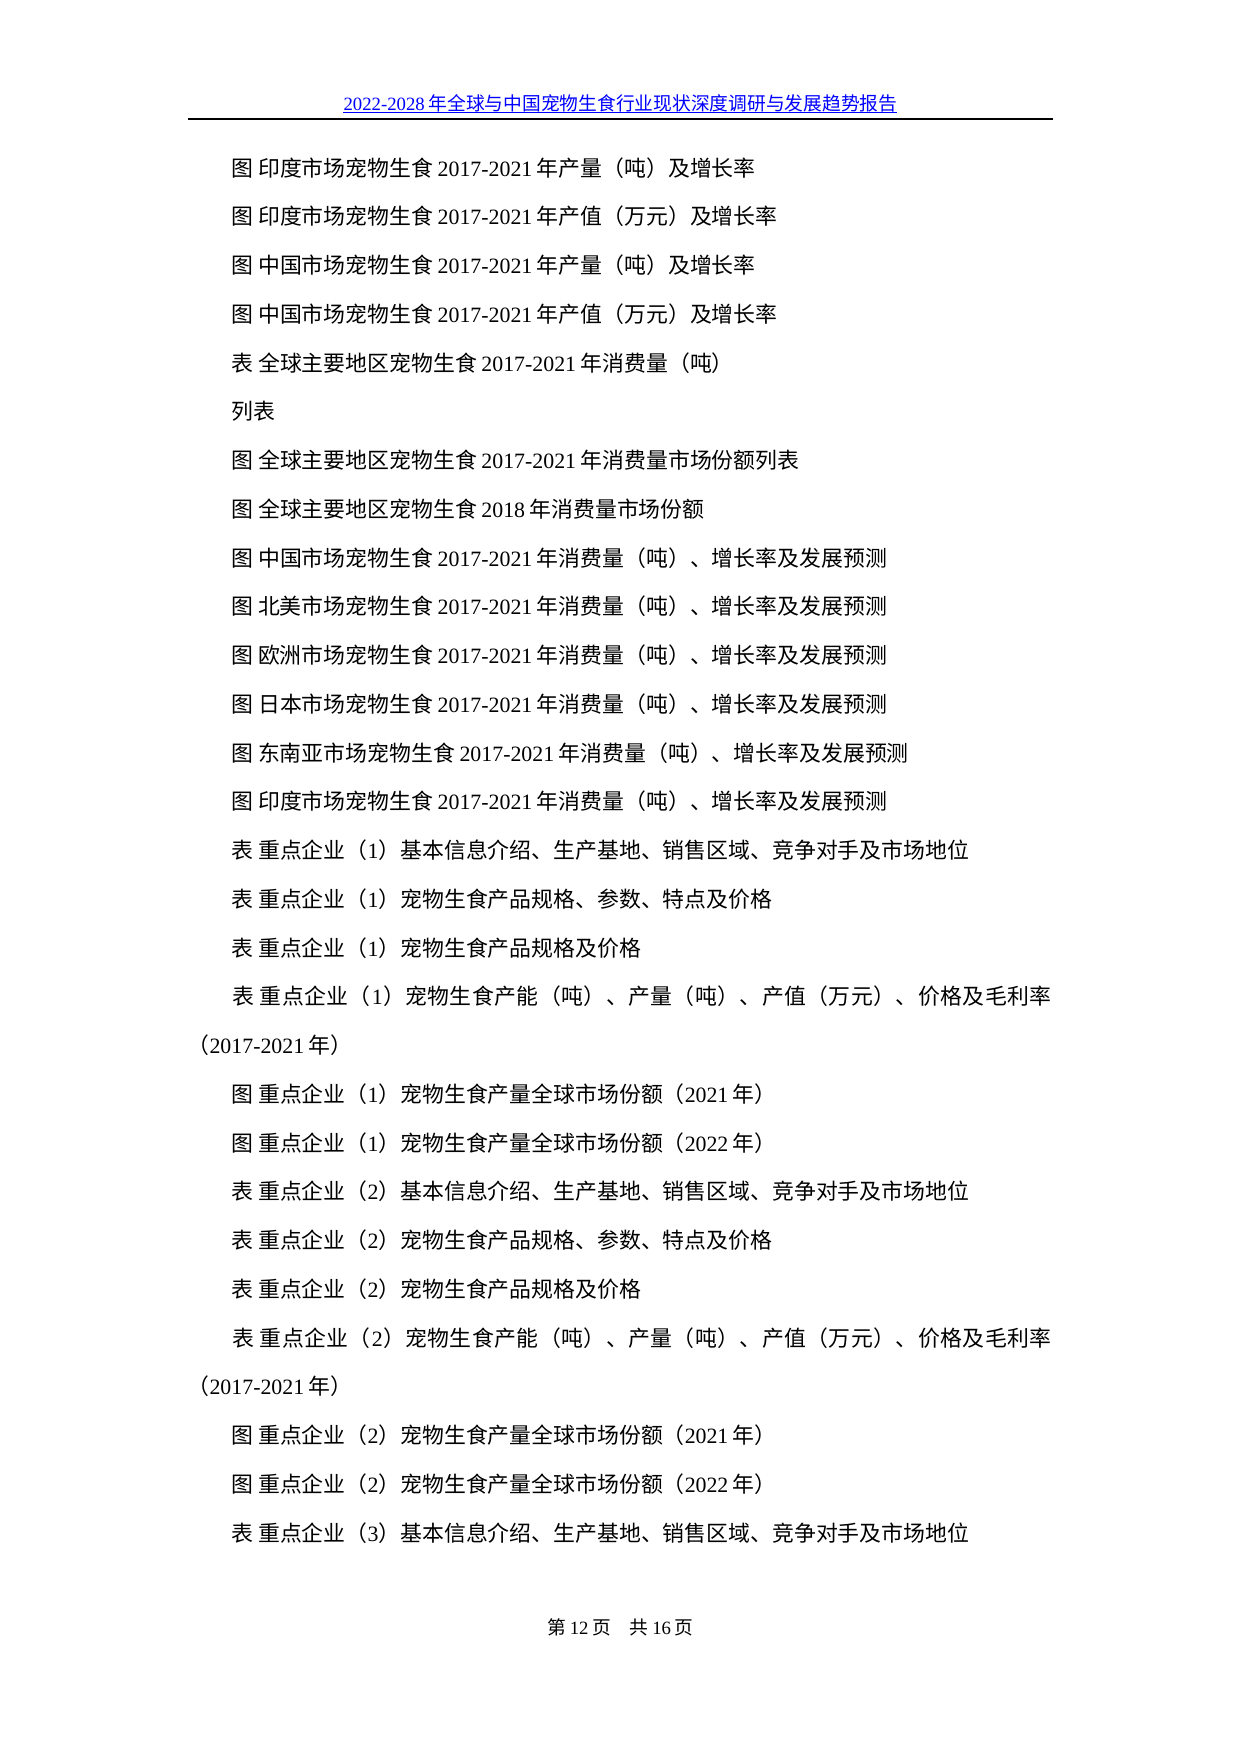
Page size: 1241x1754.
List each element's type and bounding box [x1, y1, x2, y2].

text [187, 150, 1053, 1548]
